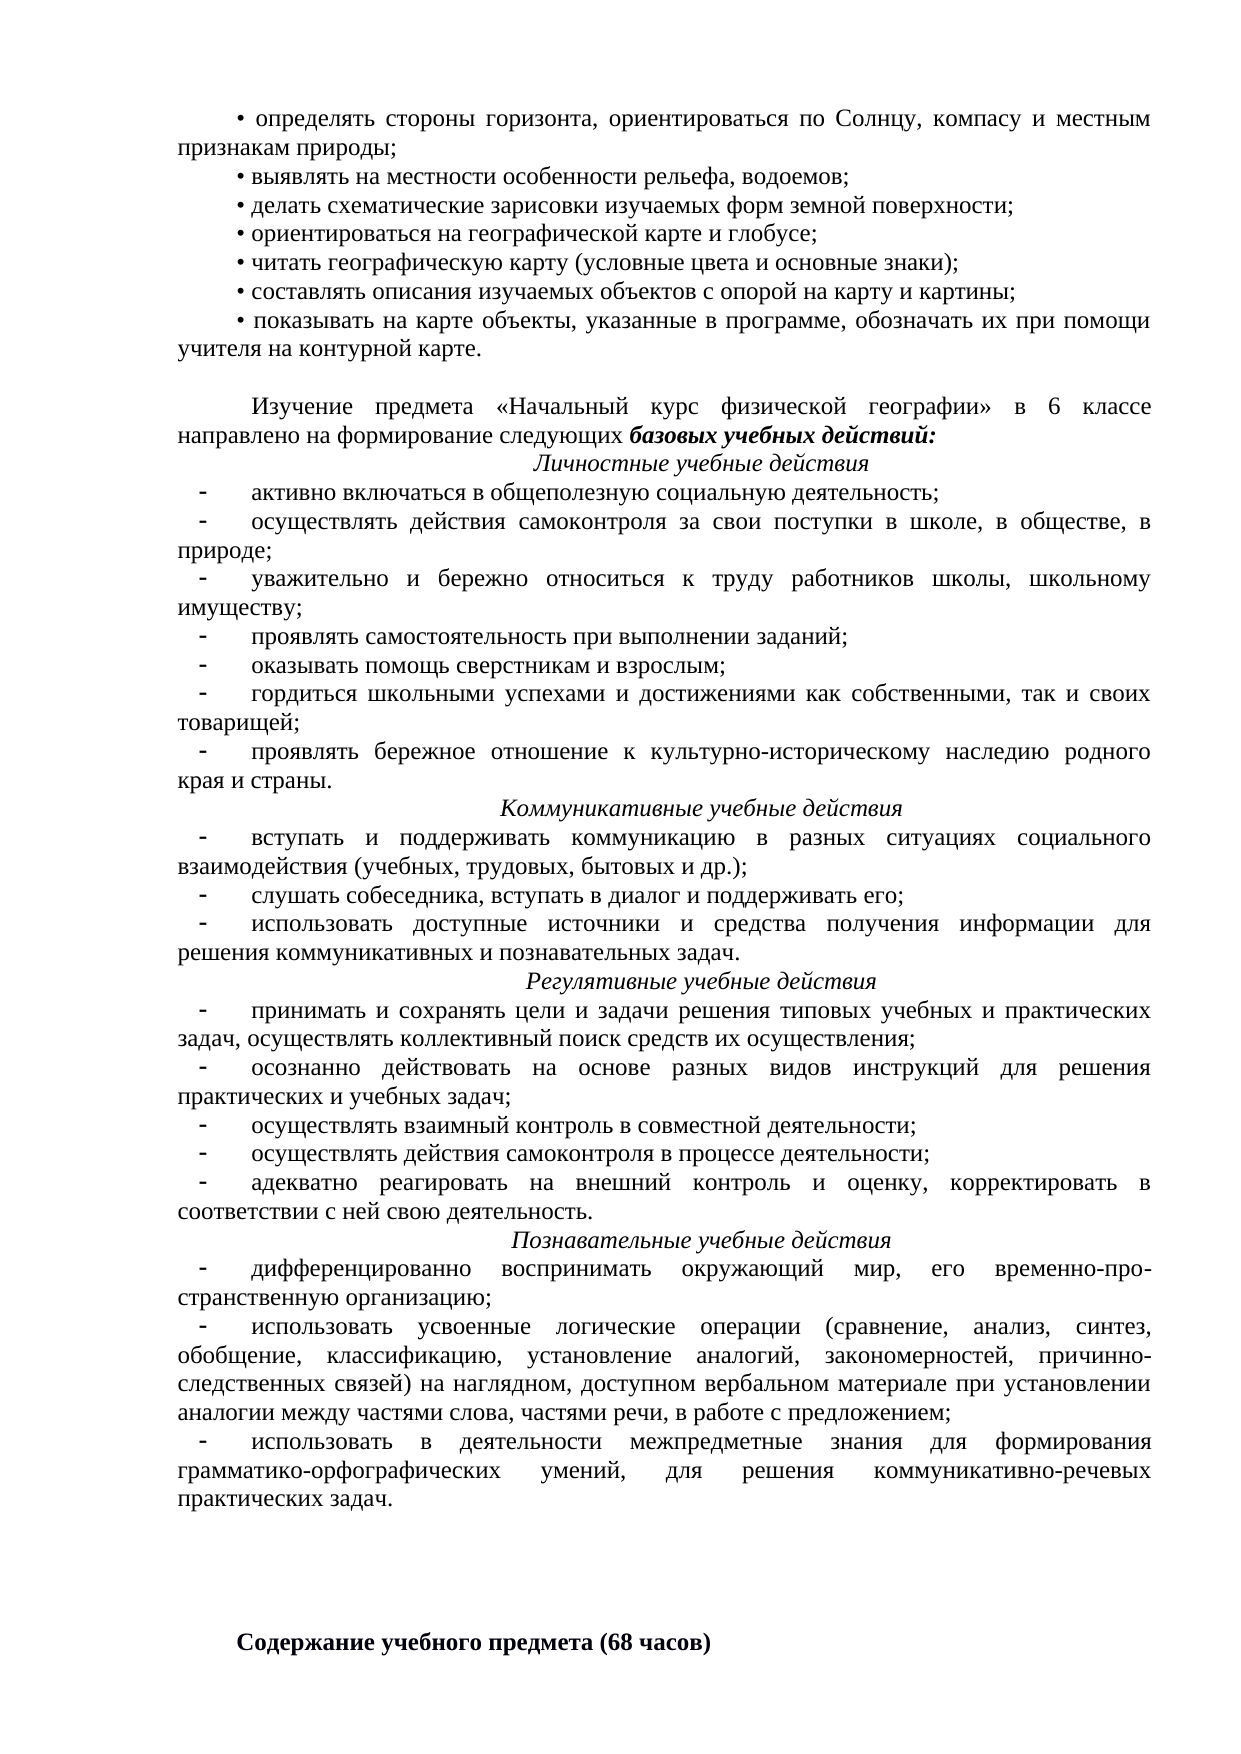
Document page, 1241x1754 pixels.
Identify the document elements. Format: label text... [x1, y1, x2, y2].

list осуществлять действия самоконтроля в процессе деятельности; [177, 1138, 1152, 1167]
list принимать и сохранять цели и задачи решения типовых учебных и практических задач, осуществлять коллективный поиск средств их осуществления; [177, 995, 1152, 1052]
text Коммуникативные учебные действия [177, 793, 1152, 822]
list осуществлять взаимный контроль в совместной деятельности; [177, 1110, 1152, 1138]
list гордиться школьными успехами и достижениями как собственными, так и своих товарищей; [177, 678, 1152, 736]
list использовать в деятельности межпредметные знания для формирования грамматико-орфографических умений, для решения коммуникативно-речевых практических задач. [177, 1426, 1152, 1512]
list дифференцированно воспринимать окружающий мир, его временно-пространственную организацию; [177, 1253, 1152, 1311]
text • выявлять на местности особенности рельефа, водоемов; [177, 161, 1152, 190]
list осуществлять действия самоконтроля за свои поступки в школе, в обществе, в природе; [177, 506, 1152, 563]
list проявлять бережное отношение к культурно-историческому наследию родного края и страны. [177, 736, 1152, 793]
text Личностные учебные действия [177, 448, 1152, 477]
list адекватно реагировать на внешний контроль и оценку, корректировать в соответствии с ней свою деятельность. [177, 1167, 1152, 1225]
list активно включаться в общеполезную социальную деятельность; [177, 477, 1152, 506]
list оказывать помощь сверстникам и взрослым; [177, 650, 1152, 678]
text • определять стороны горизонта, ориентироваться по Солнцу, компасу и местным признакам природы; [177, 103, 1152, 161]
text Регулятивные учебные действия [177, 966, 1152, 995]
list проявлять самостоятельность при выполнении заданий; [177, 621, 1152, 650]
text • составлять описания изучаемых объектов с опорой на карту и картины; [177, 276, 1152, 305]
text Познавательные учебные действия [177, 1225, 1152, 1253]
text Изучение предмета «Начальный курс физической географии» в 6 классе направлено на формирование следующих базовых учебных действий: [177, 391, 1152, 448]
list уважительно и бережно относиться к труду работников школы, школьному имуществу; [177, 563, 1152, 621]
text • ориентироваться на географической карте и глобусе; [177, 218, 1152, 247]
text • делать схематические зарисовки изучаемых форм земной поверхности; [177, 190, 1152, 218]
list слушать собеседника, вступать в диалог и поддерживать его; [177, 880, 1152, 908]
list использовать доступные источники и средства получения информации для решения коммуникативных и познавательных задач. [177, 908, 1152, 966]
list осознанно действовать на основе разных видов инструкций для решения практических и учебных задач; [177, 1052, 1152, 1110]
list использовать усвоенные логические операции (сравнение, анализ, синтез, обобщение, классификацию, установление аналогий, закономерностей, причинно-следственных связей) на наглядном, доступном вербальном материале при установлении аналогии между частями слова, частями речи, в работе с предложением; [177, 1311, 1152, 1426]
text • показывать на карте объекты, указанные в программе, обозначать их при помощи учителя на контурной карте. [177, 305, 1152, 362]
text • читать географическую карту (условные цвета и основные знаки); [177, 247, 1152, 276]
list вступать и поддерживать коммуникацию в разных ситуациях социального взаимодействия (учебных, трудовых, бытовых и др.); [177, 822, 1152, 880]
text Содержание учебного предмета (68 часов) [177, 1627, 1152, 1656]
